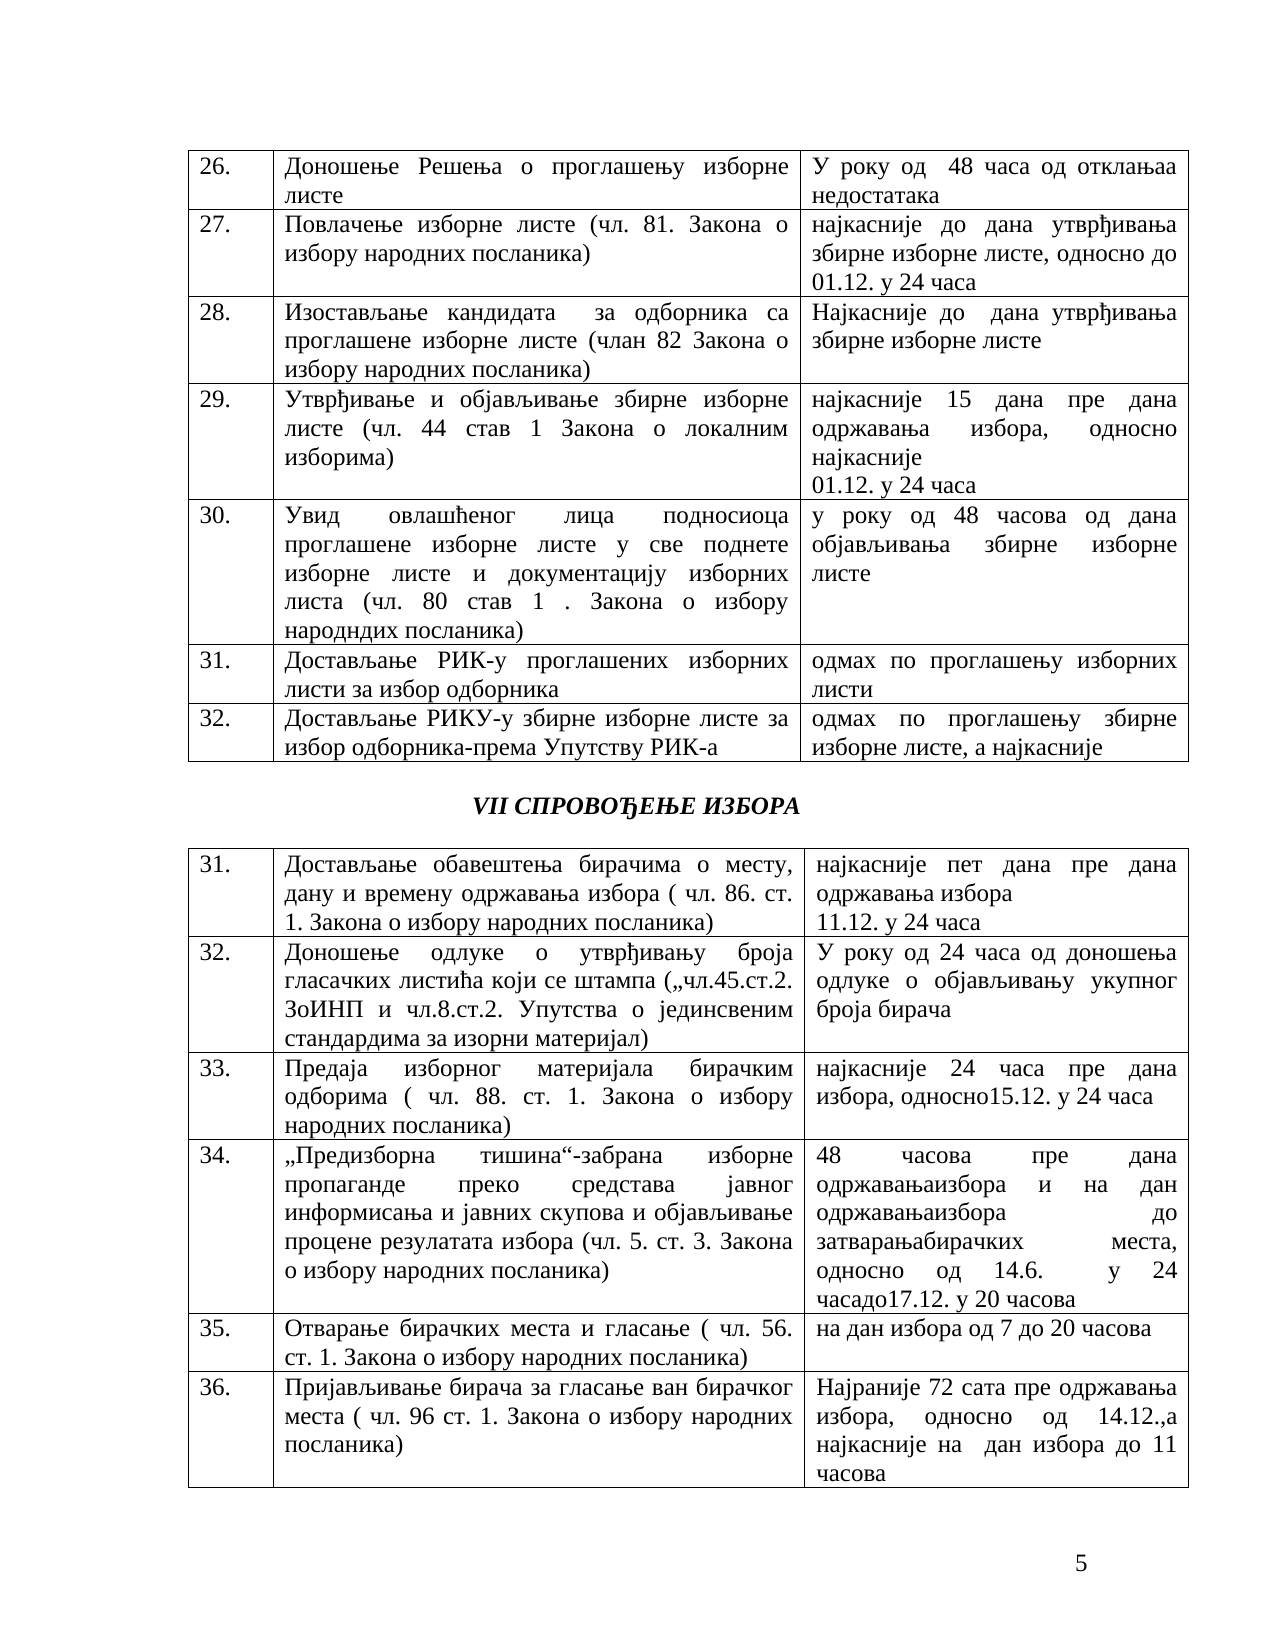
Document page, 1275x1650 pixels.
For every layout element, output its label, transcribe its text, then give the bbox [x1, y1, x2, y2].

table_cell на дан избора од 7 до 20 часова [805, 1314, 1188, 1371]
table_cell 32. [189, 704, 273, 761]
table_cell Доношење Решења о проглашењу изборне листе [274, 151, 800, 208]
table_header Достављање обавештења бирачима о месту, дану и времену одржавања избора ( чл. 86. ст. 1. Закона о избору народних посланика) [274, 849, 804, 936]
table_cell Увид овлашћеног лица подносиоца проглашене изборне листе у све поднете изборне листе и документацију изборних листа (чл. 80 став 1 . Закона о избору народндих посланика) [274, 500, 800, 644]
table_cell Изостављање кандидата за одборника са проглашене изборне листе (члан 82 Закона о избору народних посланика) [274, 297, 800, 383]
table_cell Најраније 72 сата пре одржавања избора, односно од 14.12.,а најкасније на дан избора до 11 часова [805, 1372, 1188, 1487]
table_cell Предаја изборног материјала бирачким одборима ( чл. 88. ст. 1. Закона о избору народних посланика) [274, 1053, 804, 1139]
text VII СПРОВОЂЕЊЕ ИЗБОРА [187, 791, 1087, 819]
table_cell најкасније 15 дана пре дана одржавања избора, односно најкасније 01.12. у 24 часа [801, 384, 1188, 499]
table_cell У року од 48 часа од отклањаа недостатака [801, 151, 1188, 208]
table_cell 33. [189, 1053, 273, 1139]
table_cell најкасније 24 часа пре дана избора, односно15.12. у 24 часа [805, 1053, 1188, 1139]
table_cell Пријављивање бирача за гласање ван бирачког места ( чл. 96 ст. 1. Закона о избору народних посланика) [274, 1372, 804, 1487]
table_cell Отварање бирачких места и гласање ( чл. 56. ст. 1. Закона о избору народних посланика) [274, 1314, 804, 1371]
table_cell 31. [189, 645, 273, 702]
table_cell 34. [189, 1140, 273, 1312]
table_cell одмах по проглашењу изборних листи [801, 645, 1188, 702]
table_cell Најкасније до дана утврђивања збирне изборне листе [801, 297, 1188, 383]
table_cell 35. [189, 1314, 273, 1371]
table_cell у року од 48 часова од дана објављивања збирне изборне листе [801, 500, 1188, 644]
table_cell Достављање РИКУ-у збирне изборне листе за избор одборника-према Упутству РИК-а [274, 704, 800, 761]
table_cell „Предизборна тишина“-забрана изборне пропаганде преко средстава јавног информисања и јавних скупова и објављивање процене резулатата избора (чл. 5. ст. 3. Закона о избору народних посланика) [274, 1140, 804, 1312]
table_cell У року од 24 часа од доношења одлуке о објављивању укупног броја бирача [805, 937, 1188, 1052]
table_cell 32. [189, 937, 273, 1052]
table_cell Утврђивање и објављивање збирне изборне листе (чл. 44 став 1 Закона о локалним изборима) [274, 384, 800, 499]
table_cell Повлачење изборне листе (чл. 81. Закона о избору народних посланика) [274, 210, 800, 296]
table_cell 48 часова пре дана одржавањаизбора и на дан одржавањаизбора до затварањабирачких места, односно од 14.6. у 24 часадо17.12. у 20 часова [805, 1140, 1188, 1312]
table_cell 28. [189, 297, 273, 383]
table_cell 30. [189, 500, 273, 644]
table_cell 26. [189, 151, 273, 208]
table_header 31. [189, 849, 273, 936]
table_cell Доношење одлуке о утврђивању броја гласачких листића који се штампа („чл.45.ст.2. ЗоИНП и чл.8.ст.2. Упутства о јединсвеним стандардима за изорни материјал) [274, 937, 804, 1052]
table_header најкасније пет дана пре дана одржавања избора 11.12. у 24 часа [805, 849, 1188, 936]
table_cell Достављање РИК-у проглашених изборних листи за избор одборника [274, 645, 800, 702]
table_cell 29. [189, 384, 273, 499]
table_cell 27. [189, 210, 273, 296]
table_cell одмах по проглашењу збирне изборне листе, а најкасније [801, 704, 1188, 761]
table_cell 36. [189, 1372, 273, 1487]
table_cell најкасније до дана утврђивања збирне изборне листе, односно до 01.12. у 24 часа [801, 210, 1188, 296]
